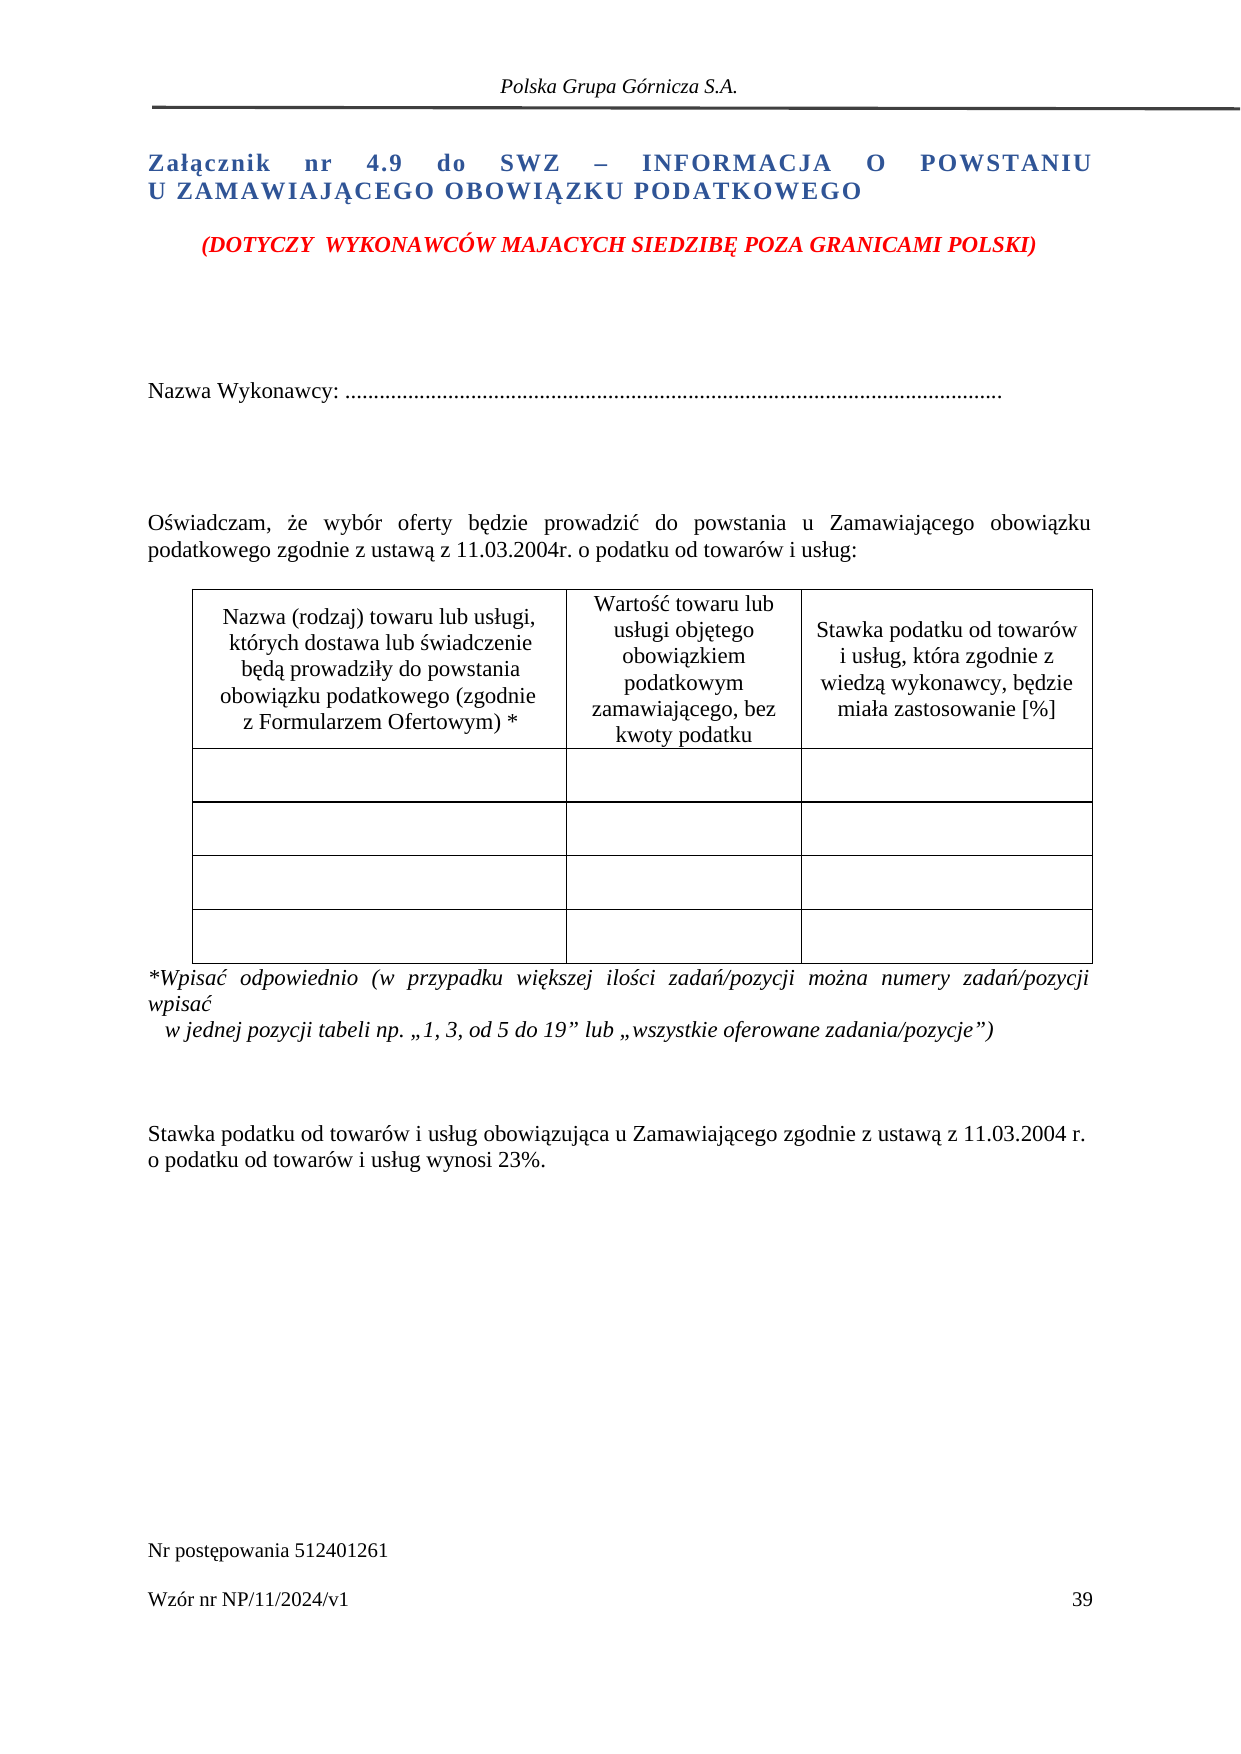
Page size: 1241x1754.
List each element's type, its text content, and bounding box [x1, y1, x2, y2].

table_cell [567, 910, 801, 963]
table_cell [567, 803, 801, 855]
table_cell [802, 803, 1092, 855]
table_cell [193, 910, 566, 963]
table_header Wartość towaru lub usługi objętego obowiązkiem podatkowym zamawiającego, bez kwoty podatku [567, 590, 801, 748]
table_cell [802, 749, 1092, 801]
table_cell [193, 749, 566, 801]
text Stawka podatku od towarów i usług obowiązująca u Zamawiającego zgodnie z ustawą z 11.03.2004 r. o podatku od towarów i usług wynosi 23%. [148, 1119, 1093, 1172]
table_cell [802, 910, 1092, 963]
table_cell [567, 749, 801, 801]
table_header Stawka podatku od towarów i usług, która zgodnie z wiedzą wykonawcy, będzie miała zastosowanie [%] [802, 590, 1092, 748]
text (DOTYCZY WYKONAWCÓW MAJACYCH SIEDZIBĘ POZA GRANICAMI POLSKI) [133, 231, 1093, 258]
table_cell [567, 856, 801, 909]
table_header Nazwa (rodzaj) towaru lub usługi, których dostawa lub świadczenie będą prowadziły do powstania obowiązku podatkowego (zgodnie z Formularzem Ofertowym) * [193, 590, 566, 748]
table_cell [193, 856, 566, 909]
text Oświadczam, że wybór oferty będzie prowadzić do powstania u Zamawiającego obowiązku podatkowego zgodnie z ustawą z 11.03.2004r. o podatku od towarów i usług: [148, 509, 1093, 562]
text Załącznik nr 4.9 do SWZ – INFORMACJA O POWSTANIU U ZAMAWIAJĄCEGO OBOWIĄZKU PODATKOWEGO [148, 148, 1093, 205]
text *Wpisać odpowiednio (w przypadku większej ilości zadań/pozycji można numery zadań/pozycji wpisać w jednej pozycji tabeli np. „1, 3, od 5 do 19” lub „wszystkie oferowane zadania/pozycje”) [148, 964, 1093, 1043]
table_cell [193, 803, 566, 855]
table_cell [802, 856, 1092, 909]
text Nazwa Wykonawcy: ................................................................................................................... [148, 378, 1093, 404]
